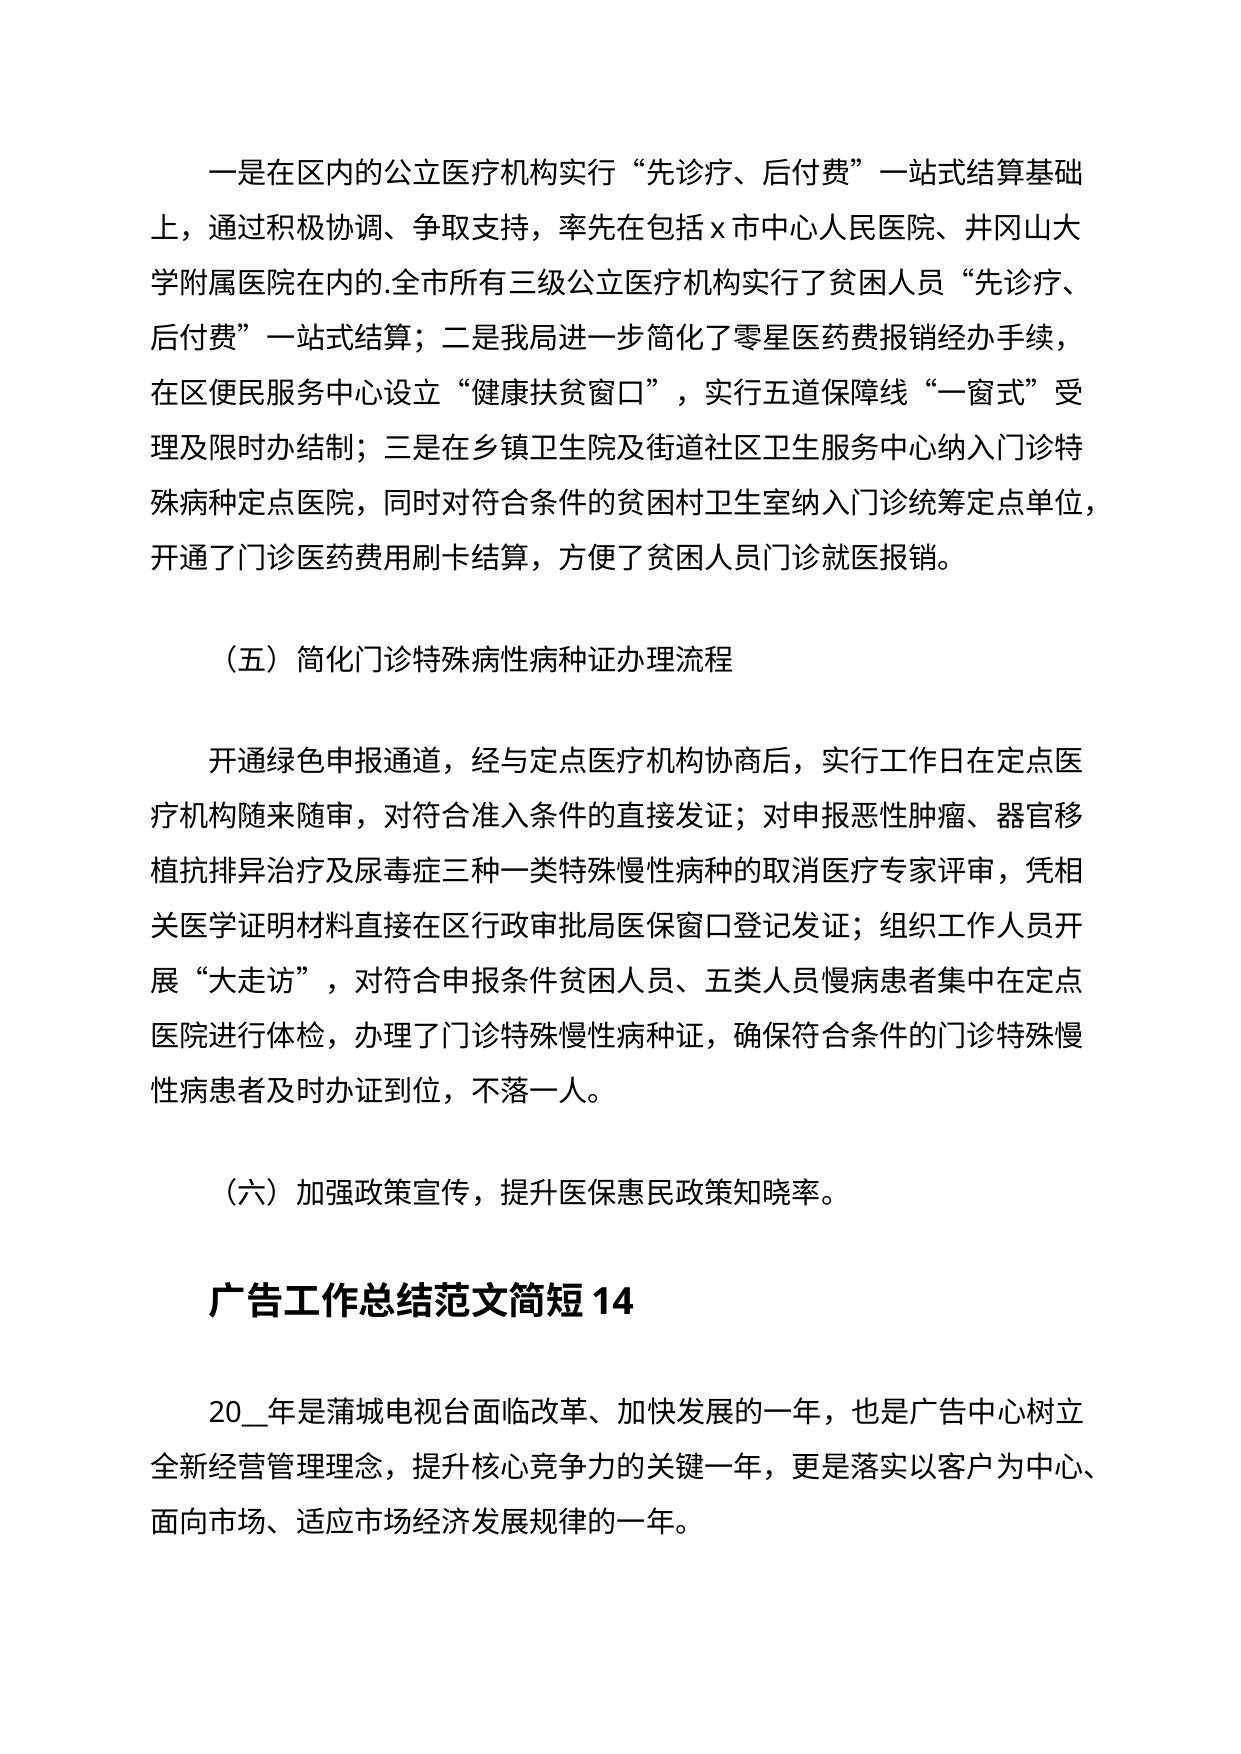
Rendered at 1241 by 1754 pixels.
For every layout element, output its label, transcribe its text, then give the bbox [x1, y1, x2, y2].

text （六）加强政策宣传，提升医保惠民政策知晓率。 [150, 1169, 1090, 1211]
text （五）简化门诊特殊病性病种证办理流程 [150, 636, 1090, 678]
text 广告工作总结范文简短14 [150, 1271, 1090, 1325]
text 一是在区内的公立医疗机构实行“先诊疗、后付费”一站式结算基础上，通过积极协调、争取支持，率先在包括x市中心人民医院、井冈山大学附属医院在内的.全市所有三级公立医疗机构实行了贫困人员“先诊疗、后付费”一站式结算；二是我局进一步简化了零星医药费报销经办手续，在区便民服务中心设立“健康扶贫窗口”，实行五道保障线“一窗式”受理及限时办结制；三是在乡镇卫生院及街道社区卫生服务中心纳入门诊特殊病种定点医院，同时对符合条件的贫困村卫生室纳入门诊统筹定点单位，开通了门诊医药费用刷卡结算，方便了贫困人员门诊就医报销。 [150, 150, 1090, 577]
text 20__年是蒲城电视台面临改革、加快发展的一年，也是广告中心树立全新经营管理理念，提升核心竞争力的关键一年，更是落实以客户为中心、面向市场、适应市场经济发展规律的一年。 [150, 1388, 1090, 1541]
text 开通绿色申报通道，经与定点医疗机构协商后，实行工作日在定点医疗机构随来随审，对符合准入条件的直接发证；对申报恶性肿瘤、器官移植抗排异治疗及尿毒症三种一类特殊慢性病种的取消医疗专家评审，凭相关医学证明材料直接在区行政审批局医保窗口登记发证；组织工作人员开展“大走访”，对符合申报条件贫困人员、五类人员慢病患者集中在定点医院进行体检，办理了门诊特殊慢性病种证，确保符合条件的门诊特殊慢性病患者及时办证到位，不落一人。 [150, 738, 1090, 1110]
